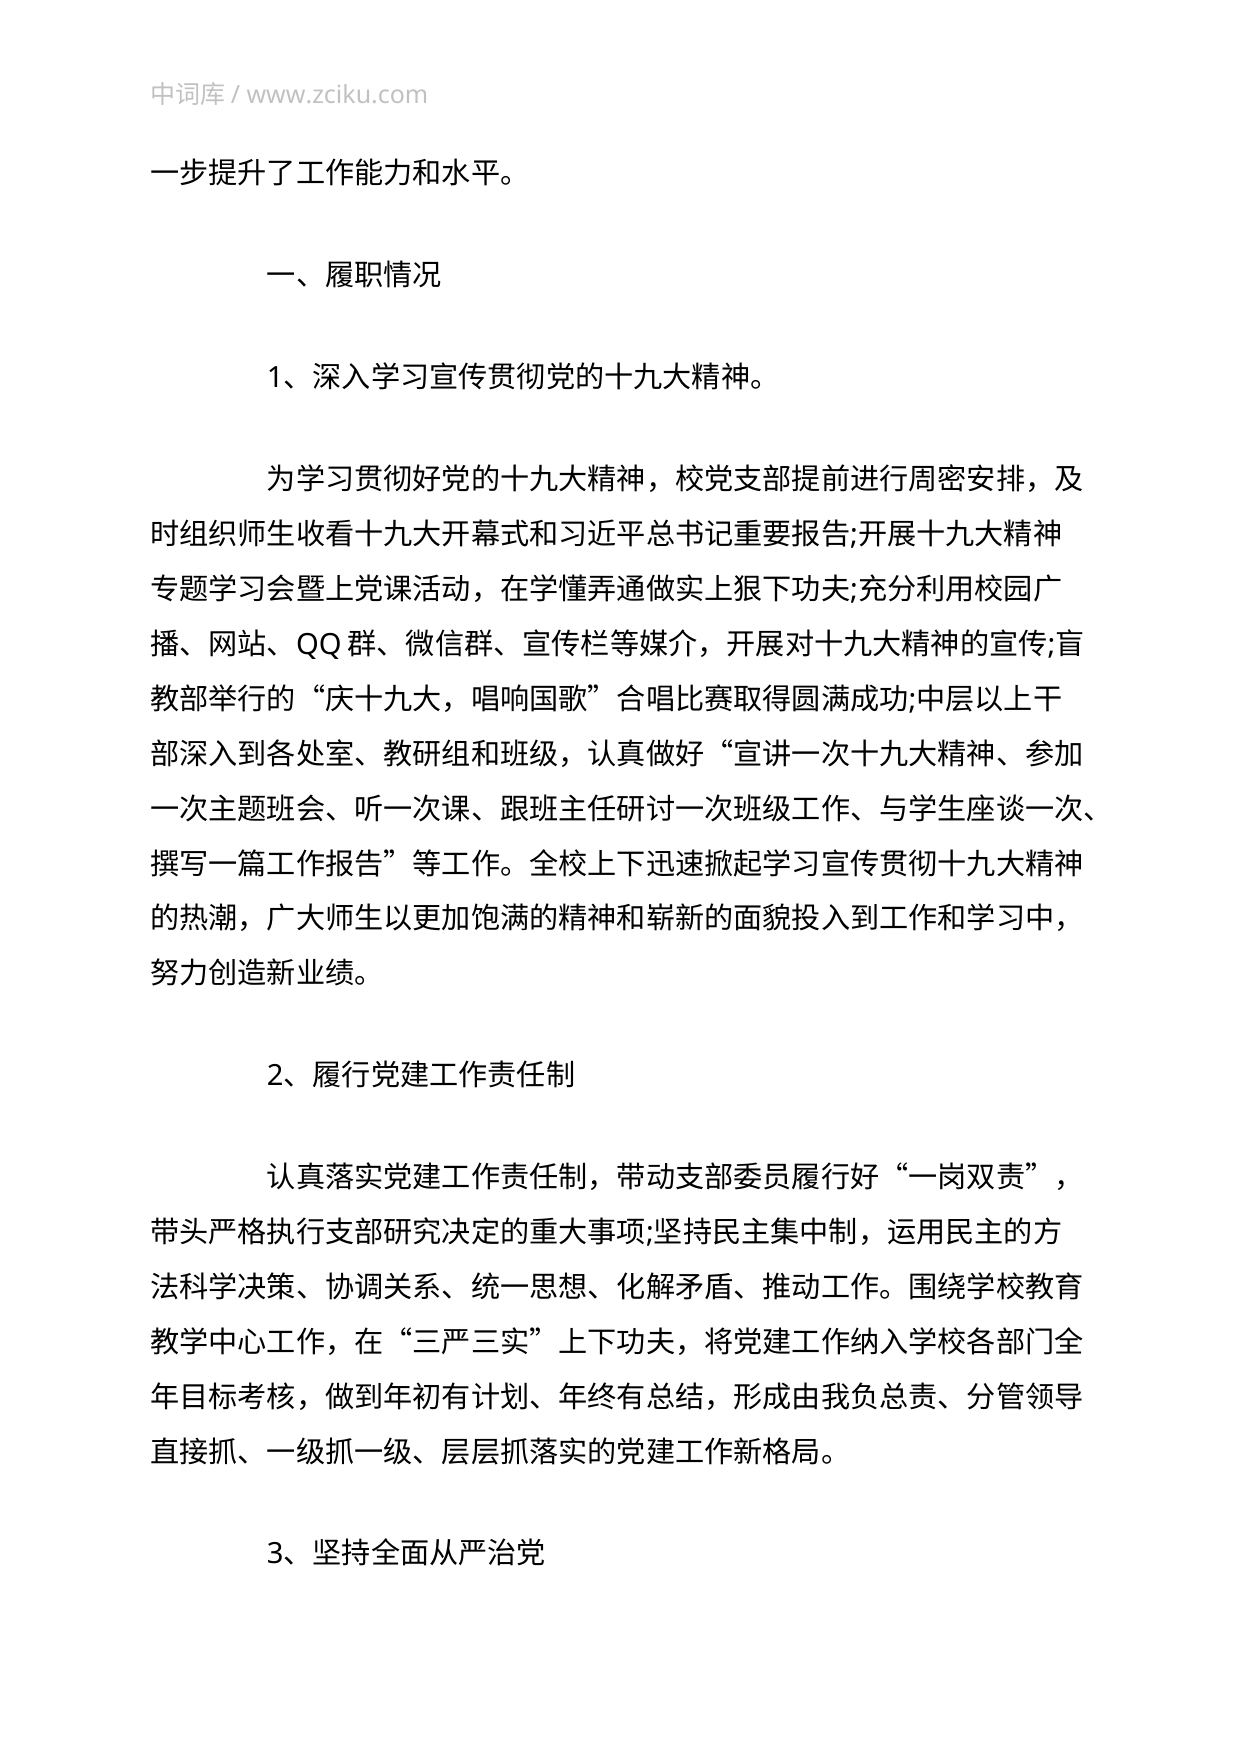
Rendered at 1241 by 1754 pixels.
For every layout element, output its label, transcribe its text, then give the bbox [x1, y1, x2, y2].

text 1、深入学习宣传贯彻党的十九大精神。 [150, 353, 1090, 396]
text 为学习贯彻好党的十九大精神，校党支部提前进行周密安排，及时组织师生收看十九大开幕式和习近平总书记重要报告;开展十九大精神专题学习会暨上党课活动，在学懂弄通做实上狠下功夫;充分利用校园广播、网站、QQ群、微信群、宣传栏等媒介，开展对十九大精神的宣传;盲教部举行的“庆十九大，唱响国歌”合唱比赛取得圆满成功;中层以上干部深入到各处室、教研组和班级，认真做好“宣讲一次十九大精神、参加一次主题班会、听一次课、跟班主任研讨一次班级工作、与学生座谈一次、撰写一篇工作报告”等工作。全校上下迅速掀起学习宣传贯彻十九大精神的热潮，广大师生以更加饱满的精神和崭新的面貌投入到工作和学习中，努力创造新业绩。 [150, 456, 1090, 992]
text 2、履行党建工作责任制 [150, 1052, 1090, 1094]
text 3、坚持全面从严治党 [150, 1530, 1090, 1572]
text 一、履职情况 [150, 252, 1090, 294]
text 认真落实党建工作责任制，带动支部委员履行好“一岗双责”，带头严格执行支部研究决定的重大事项;坚持民主集中制，运用民主的方法科学决策、协调关系、统一思想、化解矛盾、推动工作。围绕学校教育教学中心工作，在“三严三实”上下功夫，将党建工作纳入学校各部门全年目标考核，做到年初有计划、年终有总结，形成由我负总责、分管领导直接抓、一级抓一级、层层抓落实的党建工作新格局。 [150, 1154, 1090, 1471]
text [150, 150, 1090, 192]
